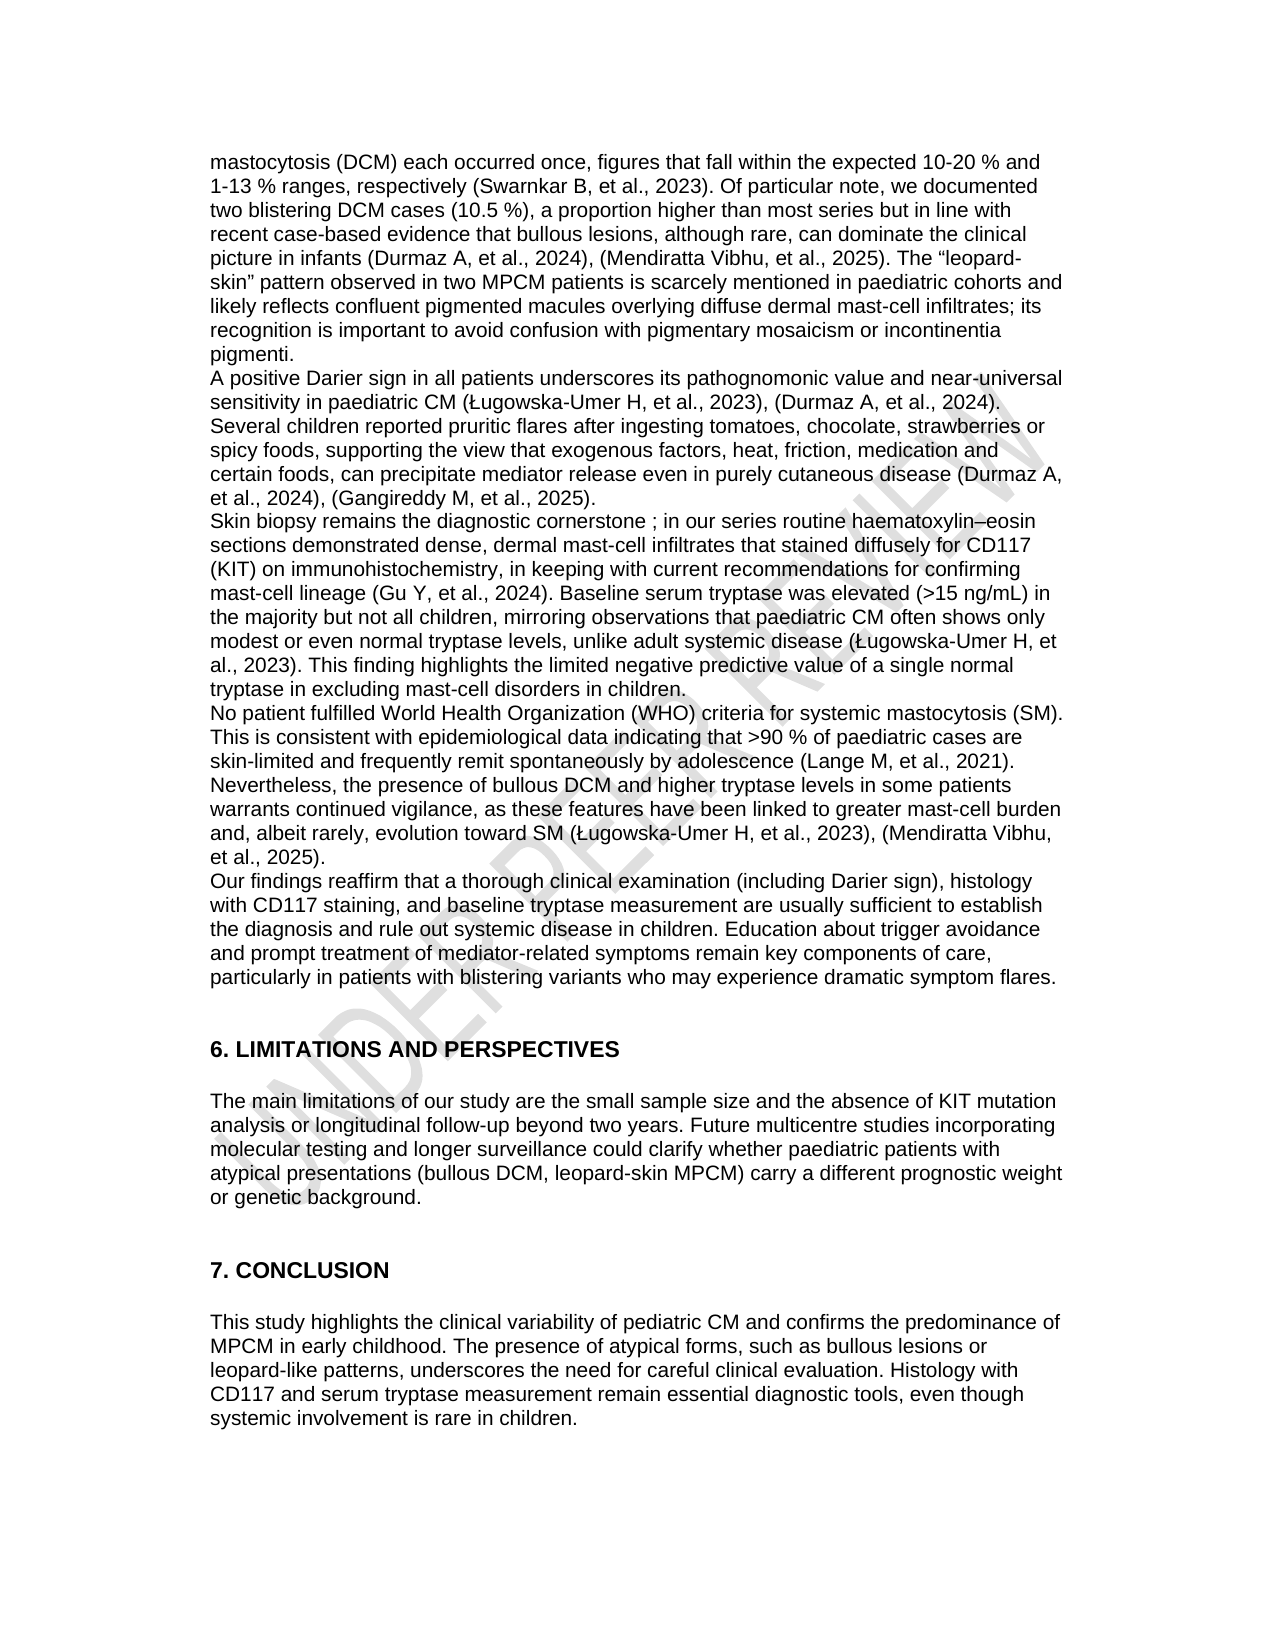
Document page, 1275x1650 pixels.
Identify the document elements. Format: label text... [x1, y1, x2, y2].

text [210, 150, 1065, 366]
text No patient fulfilled World Health Organization (WHO) criteria for systemic mastocytosis (SM). This is consistent with epidemiological data indicating that >90 % of paediatric cases are skin-limited and frequently remit spontaneously by adolescence (Lange M, et al., 2021). Nevertheless, the presence of bullous DCM and higher tryptase levels in some patients warrants continued vigilance, as these features have been linked to greater mast-cell burden and, albeit rarely, evolution toward SM (Ługowska-Umer H, et al., 2023), (Mendiratta Vibhu, et al., 2025). [210, 701, 1065, 869]
text 7. Conclusion [210, 1257, 1065, 1283]
text The main limitations of our study are the small sample size and the absence of KIT mutation analysis or longitudinal follow-up beyond two years. Future multicentre studies incorporating molecular testing and longer surveillance could clarify whether paediatric patients with atypical presentations (bullous DCM, leopard-skin MPCM) carry a different prognostic weight or genetic background. [210, 1089, 1065, 1209]
text Skin biopsy remains the diagnostic cornerstone ; in our series routine haematoxylin–eosin sections demonstrated dense, dermal mast-cell infiltrates that stained diffusely for CD117 (KIT) on immunohistochemistry, in keeping with current recommendations for confirming mast-cell lineage (Gu Y, et al., 2024). Baseline serum tryptase was elevated (>15 ng/mL) in the majority but not all children, mirroring observations that paediatric CM often shows only modest or even normal tryptase levels, unlike adult systemic disease (Ługowska-Umer H, et al., 2023). This finding highlights the limited negative predictive value of a single normal tryptase in excluding mast-cell disorders in children. [210, 509, 1065, 701]
text This study highlights the clinical variability of pediatric CM and confirms the predominance of MPCM in early childhood. The presence of atypical forms, such as bullous lesions or leopard-like patterns, underscores the need for careful clinical evaluation. Histology with CD117 and serum tryptase measurement remain essential diagnostic tools, even though systemic involvement is rare in children. [210, 1309, 1065, 1429]
text 6. Limitations and perspectives [210, 1036, 1065, 1063]
text A positive Darier sign in all patients underscores its pathognomonic value and near-universal sensitivity in paediatric CM (Ługowska-Umer H, et al., 2023), (Durmaz A, et al., 2024). Several children reported pruritic flares after ingesting tomatoes, chocolate, strawberries or spicy foods, supporting the view that exogenous factors, heat, friction, medication and certain foods, can precipitate mediator release even in purely cutaneous disease (Durmaz A, et al., 2024), (Gangireddy M, et al., 2025). [210, 366, 1065, 509]
text Our findings reaffirm that a thorough clinical examination (including Darier sign), histology with CD117 staining, and baseline tryptase measurement are usually sufficient to establish the diagnosis and rule out systemic disease in children. Education about trigger avoidance and prompt treatment of mediator-related symptoms remain key components of care, particularly in patients with blistering variants who may experience dramatic symptom flares. [210, 869, 1065, 988]
